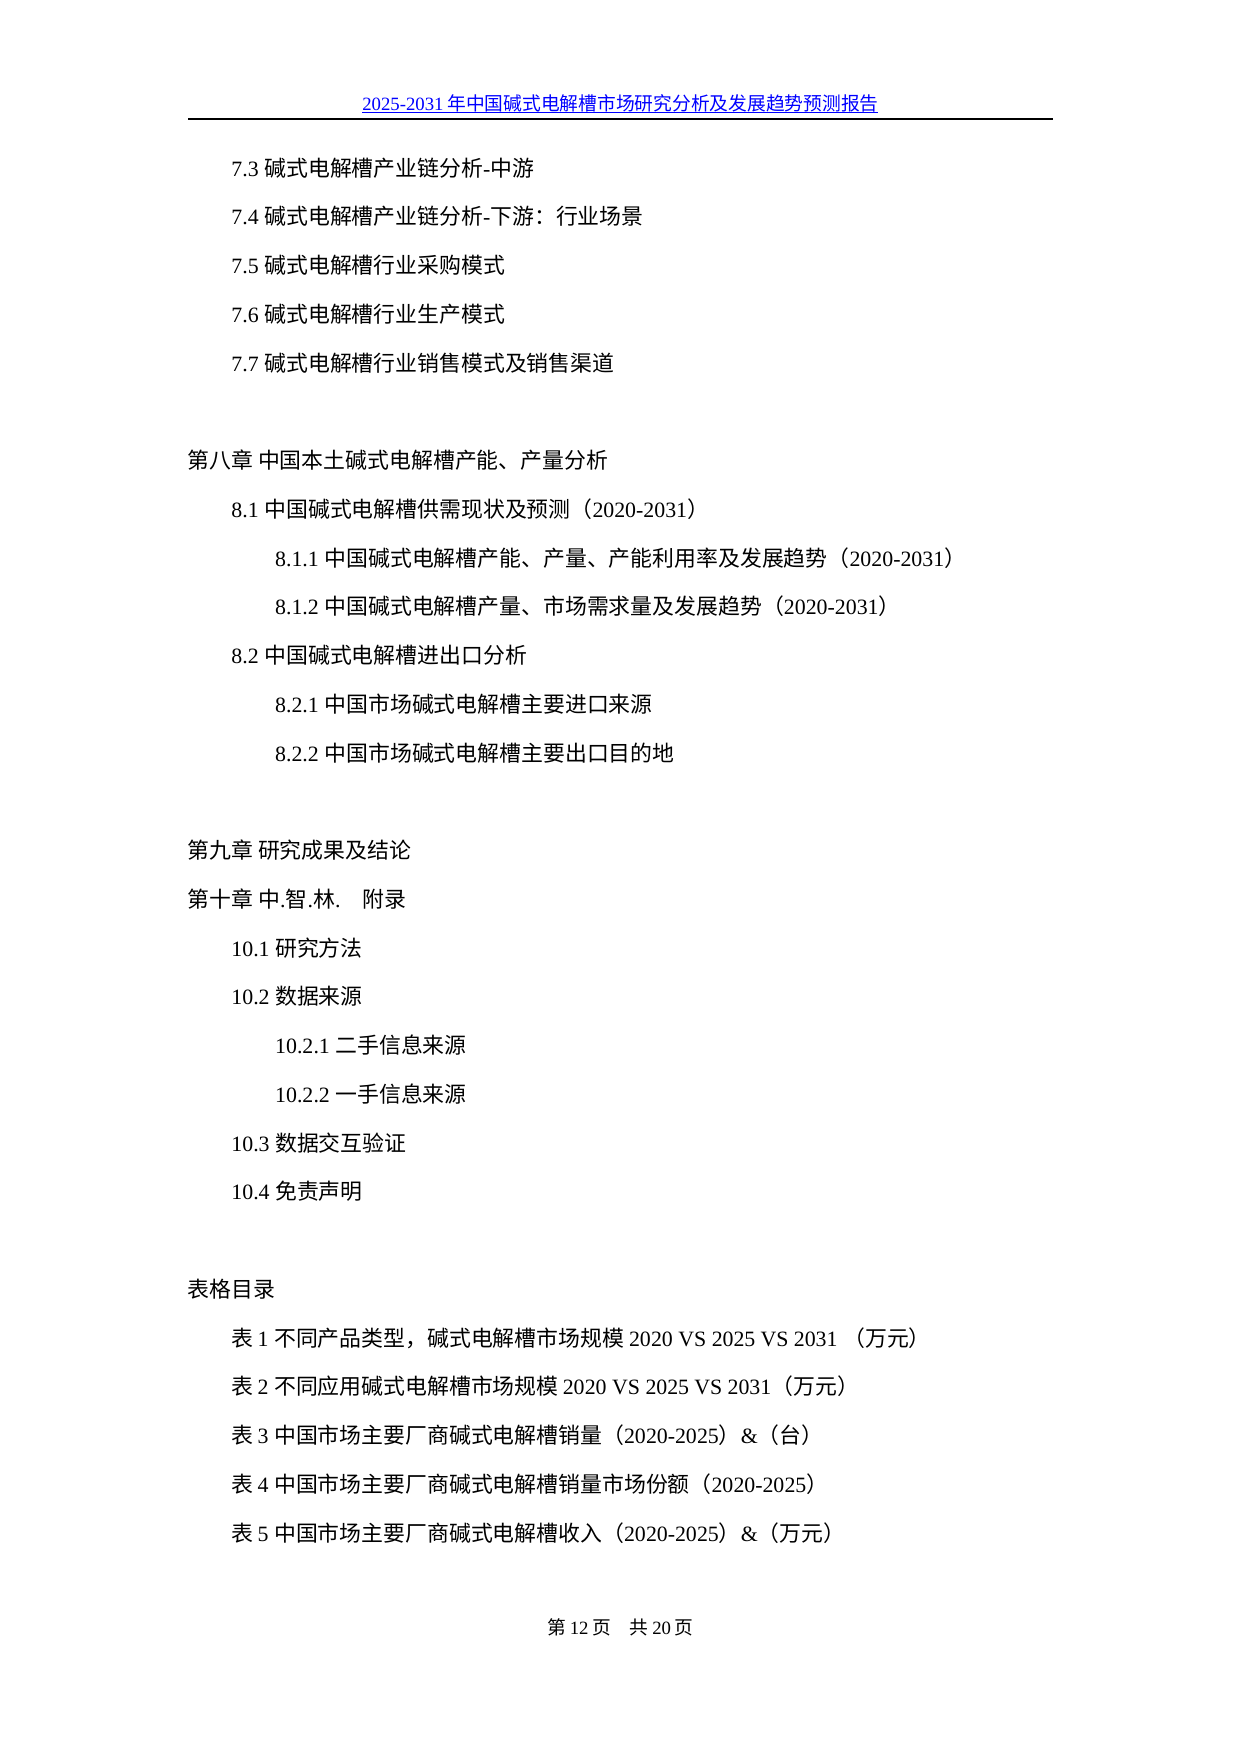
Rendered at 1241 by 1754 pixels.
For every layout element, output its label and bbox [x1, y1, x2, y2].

text [187, 150, 1053, 1548]
